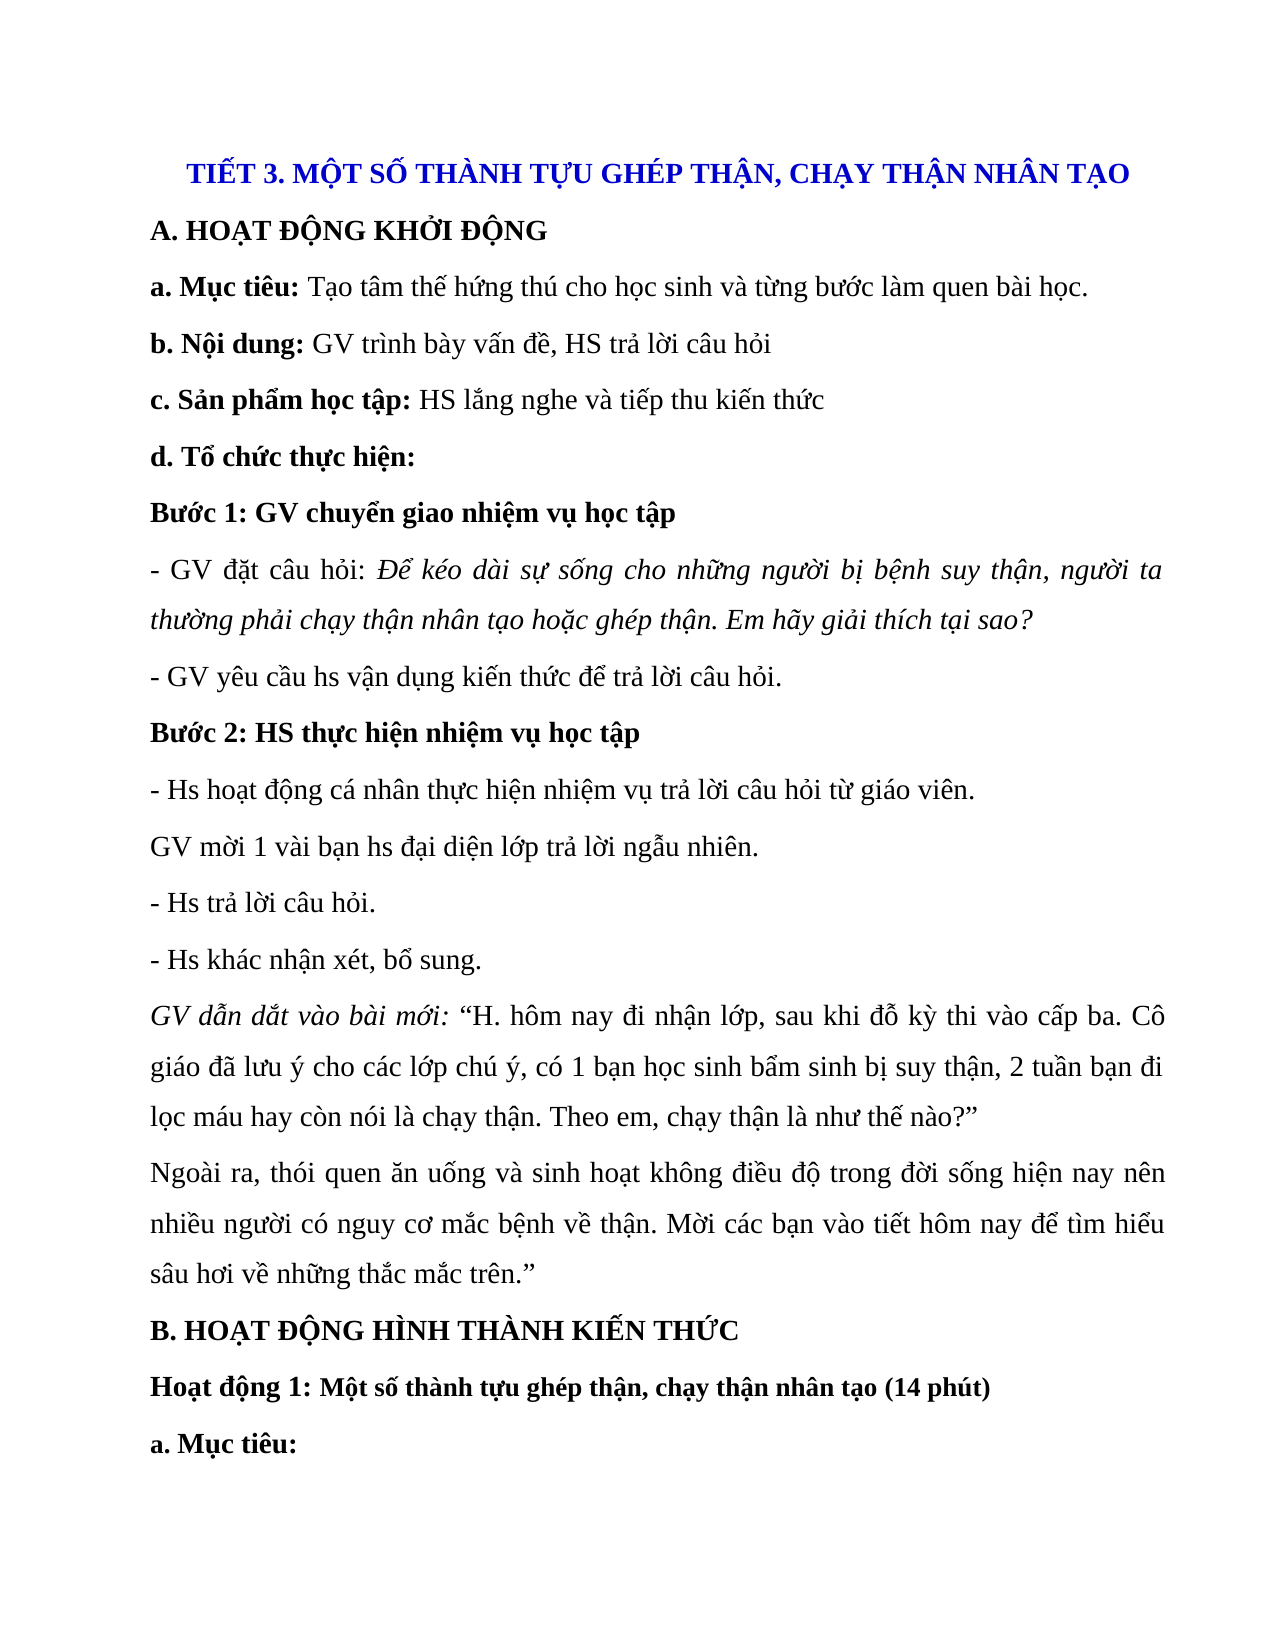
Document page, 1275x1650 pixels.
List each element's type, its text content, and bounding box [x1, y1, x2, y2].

text - Hs trả lời câu hỏi. [150, 885, 1167, 919]
text - Hs khác nhận xét, bổ sung. [150, 942, 1167, 975]
text GV dẫn dắt vào bài mới: “H. hôm nay đi nhận lớp, sau khi đỗ kỳ thi vào cấp ba. Cô giáo đã lưu ý cho các lớp chú ý, có 1 bạn học sinh bẩm sinh bị suy thận, 2 tuần bạn đi lọc máu hay còn nói là chạy thận. Theo em, chạy thận là như thế nào?” [150, 998, 1167, 1133]
text d. Tổ chức thực hiện: [150, 439, 1167, 473]
text - GV yêu cầu hs vận dụng kiến thức để trả lời câu hỏi. [150, 659, 1167, 693]
text Ngoài ra, thói quen ăn uống và sinh hoạt không điều độ trong đời sống hiện nay nên nhiều người có nguy cơ mắc bệnh về thận. Mời các bạn vào tiết hôm nay để tìm hiểu sâu hơi về những thắc mắc trên.” [150, 1156, 1167, 1290]
text a. Mục tiêu: [150, 1426, 1167, 1459]
subtitle TIẾT 3. MỘT SỐ THÀNH TỰU GHÉP THẬN, CHẠY THẬN NHÂN TẠO [150, 156, 1167, 190]
text Hoạt động 1: Một số thành tựu ghép thận, chạy thận nhân tạo (14 phút) [150, 1369, 1167, 1403]
text c. Sản phẩm học tập: HS lắng nghe và tiếp thu kiến thức [150, 382, 1167, 416]
text - Hs hoạt động cá nhân thực hiện nhiệm vụ trả lời câu hỏi từ giáo viên. [150, 772, 1167, 806]
text - GV đặt câu hỏi: Để kéo dài sự sống cho những người bị bệnh suy thận, người ta thường phải chạy thận nhân tạo hoặc ghép thận. Em hãy giải thích tại sao? [150, 552, 1167, 636]
text GV mời 1 vài bạn hs đại diện lớp trả lời ngẫu nhiên. [150, 829, 1167, 862]
text A. HOẠT ĐỘNG KHỞI ĐỘNG [150, 213, 1167, 246]
text a. Mục tiêu: Tạo tâm thế hứng thú cho học sinh và từng bước làm quen bài học. [150, 269, 1167, 303]
text Bước 1: GV chuyển giao nhiệm vụ học tập [150, 496, 1167, 529]
text b. Nội dung: GV trình bày vấn đề, HS trả lời câu hỏi [150, 326, 1167, 359]
text Bước 2: HS thực hiện nhiệm vụ học tập [150, 716, 1167, 749]
text B. HOẠT ĐỘNG HÌNH THÀNH KIẾN THỨC [150, 1313, 1167, 1346]
